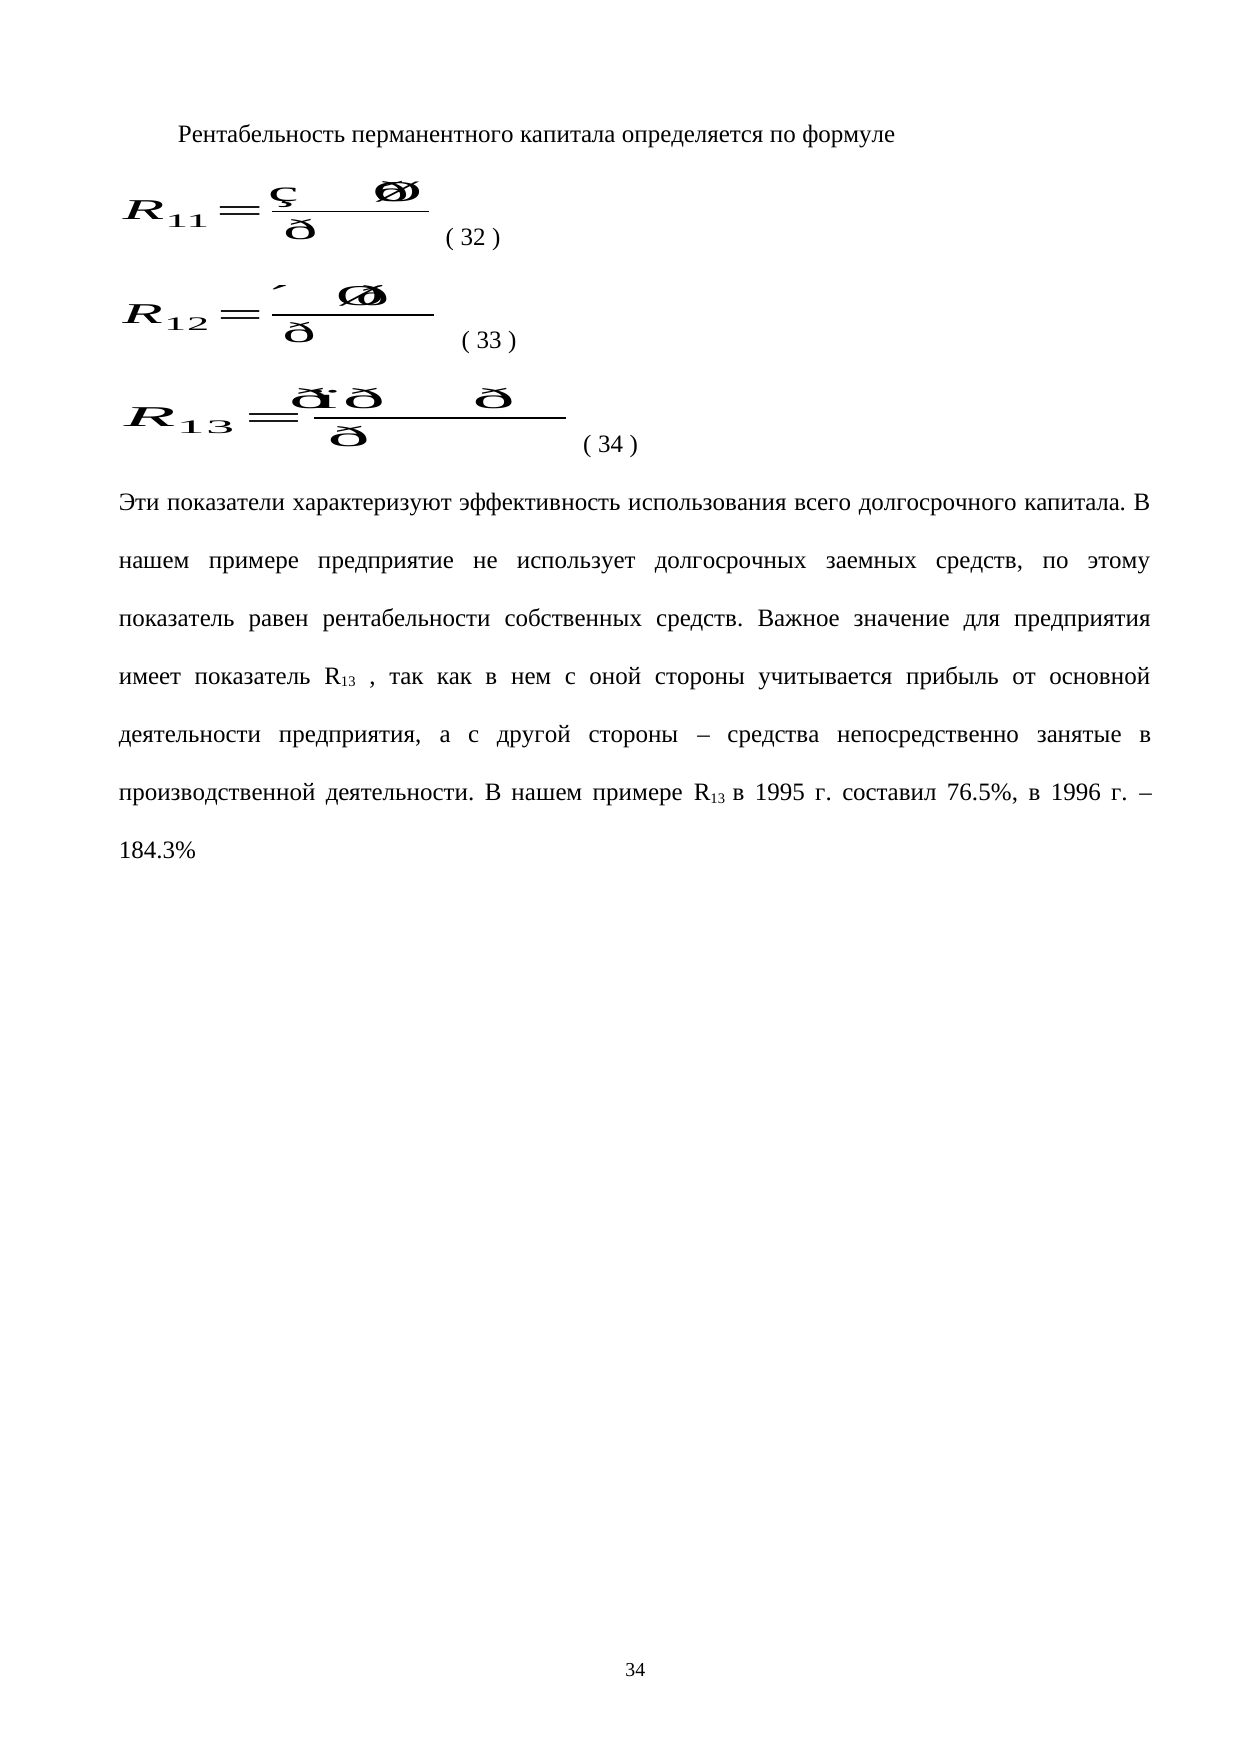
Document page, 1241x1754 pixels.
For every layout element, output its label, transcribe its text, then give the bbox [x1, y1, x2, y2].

text ( 32 ) [118, 177, 1152, 251]
text Рентабельность перманентного капитала определяется по формуле [118, 118, 1152, 148]
text Эти показатели характеризуют эффективность использования всего долгосрочного капитала. В нашем примере предприятие не использует долгосрочных заемных средств, по этому показатель равен рентабельности собственных средств. Важное значение для предприятия имеет показатель R13 , так как в нем с оной стороны учитывается прибыль от основной деятельности предприятия, а с другой стороны средства непосредственно занятые в производственной деятельности. В нашем примере R13 в 1995 г. составил 76.5%, в 1996 г. 184.3% [118, 487, 1152, 864]
text ( 33 ) [118, 280, 1152, 354]
text ( 34 ) [118, 383, 1152, 458]
